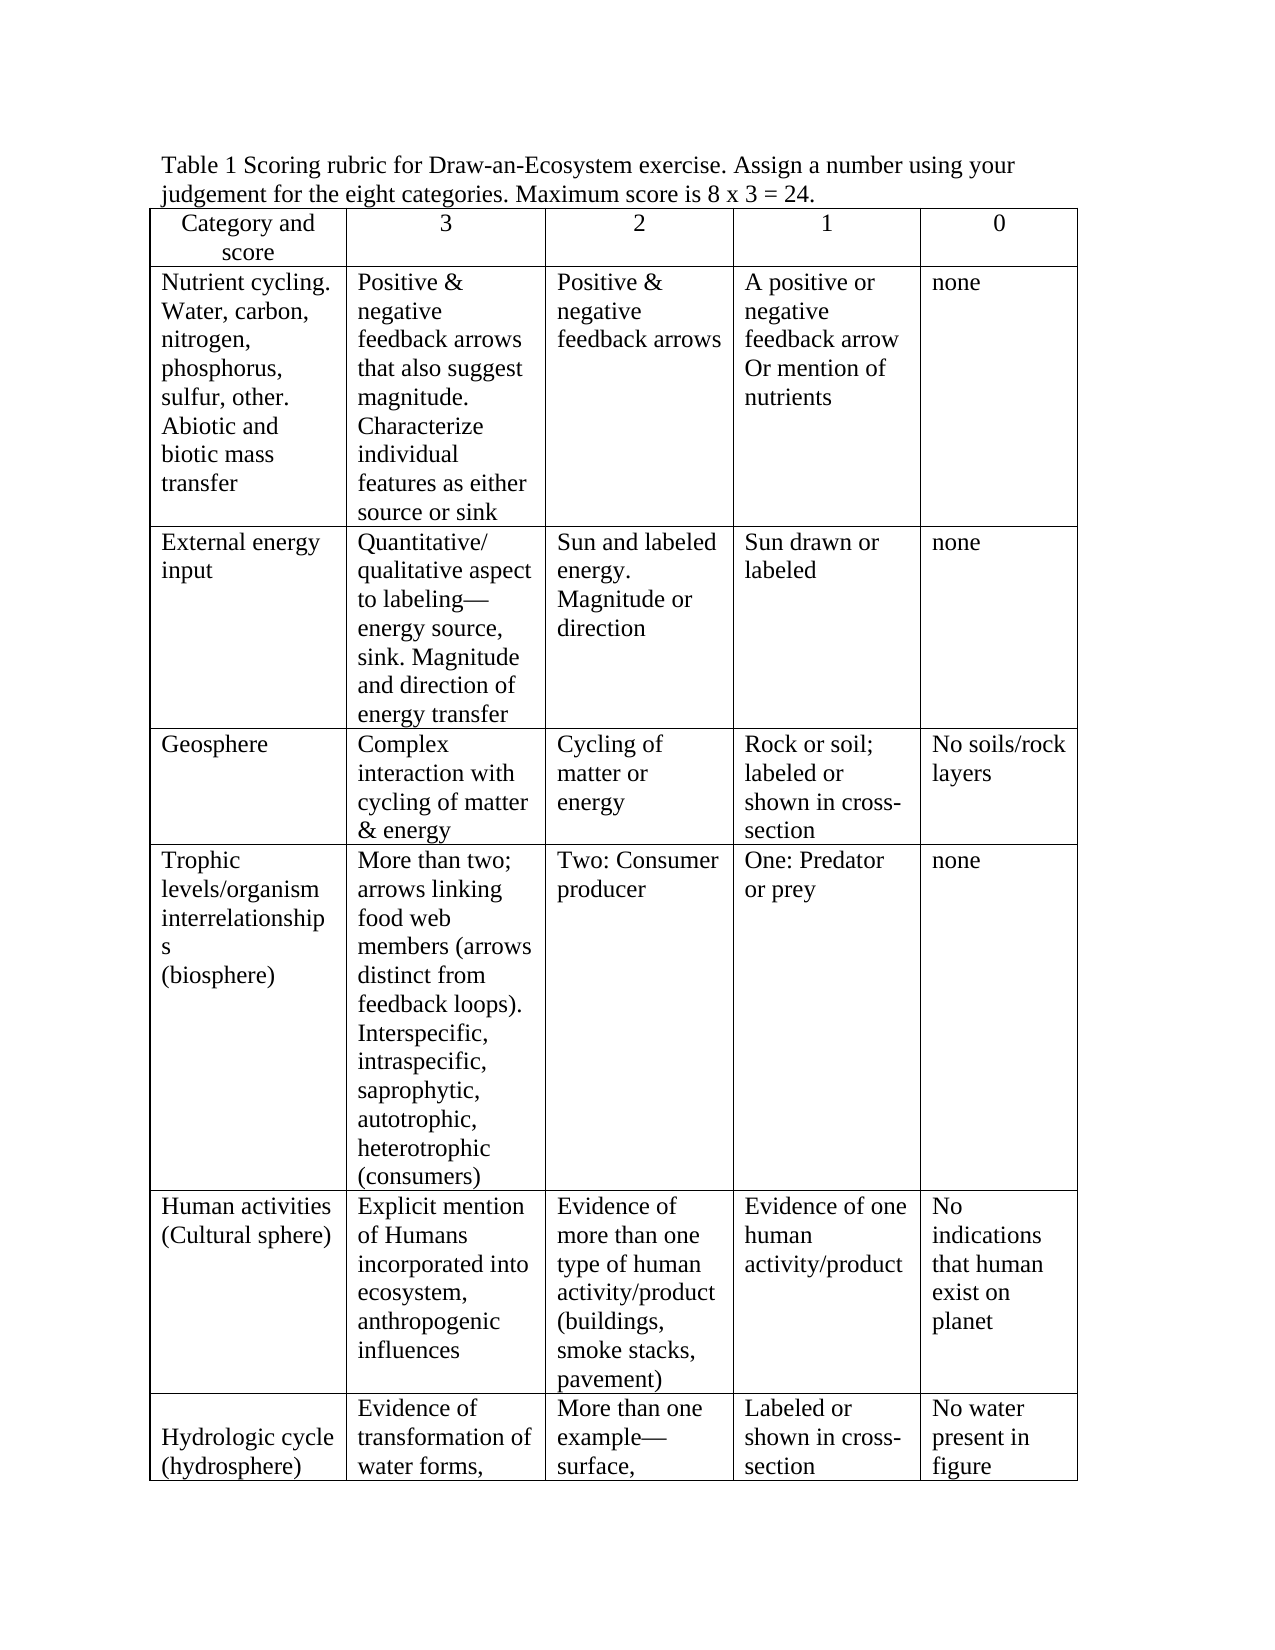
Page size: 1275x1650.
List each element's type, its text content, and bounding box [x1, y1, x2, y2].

table_cell No indications that human exist on planet [921, 1191, 1077, 1392]
table_cell Trophic levels/organism interrelationships (biosphere) [151, 845, 346, 1190]
table_cell 1 [734, 209, 920, 266]
table_cell Positive & negative feedback arrows that also suggest magnitude. Characterize individual features as either source or sink [347, 267, 545, 526]
table_cell More than two; arrows linking food web members (arrows distinct from feedback loops). Interspecific, intraspecific, saprophytic, autotrophic, heterotrophic (consumers) [347, 845, 545, 1190]
table_cell Evidence of one human activity/product [734, 1191, 920, 1392]
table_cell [347, 1394, 545, 1480]
table_cell 0 [921, 209, 1077, 266]
table_cell Quantitative/qualitative aspect to labeling—energy source, sink. Magnitude and direction of energy transfer [347, 527, 545, 728]
table_cell Nutrient cycling. Water, carbon, nitrogen, phosphorus, sulfur, other. Abiotic and biotic mass transfer [151, 267, 346, 526]
table_cell Positive & negative feedback arrows [546, 267, 733, 526]
table_cell External energy input [151, 527, 346, 728]
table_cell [151, 1394, 346, 1480]
table_cell none [921, 845, 1077, 1190]
table_cell none [921, 267, 1077, 526]
table_cell Explicit mention of Humans incorporated into ecosystem, anthropogenic influences [347, 1191, 545, 1392]
table_cell 2 [546, 209, 733, 266]
table_cell none [921, 527, 1077, 728]
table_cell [546, 1394, 733, 1480]
table_cell Complex interaction with cycling of matter & energy [347, 729, 545, 844]
table_cell A positive or negative feedback arrow Or mention of nutrients [734, 267, 920, 526]
table_cell Human activities (Cultural sphere) [151, 1191, 346, 1392]
table_cell Cycling of matter or energy [546, 729, 733, 844]
table_cell Sun and labeled energy. Magnitude or direction [546, 527, 733, 728]
table_cell One: Predator or prey [734, 845, 920, 1190]
table_cell Geosphere [151, 729, 346, 844]
table_cell No soils/rock layers [921, 729, 1077, 844]
table_cell Sun drawn or labeled [734, 527, 920, 728]
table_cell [734, 1394, 920, 1480]
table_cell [921, 1394, 1077, 1480]
table_cell Category and score [151, 209, 346, 266]
table_header Table 1 Scoring rubric for Draw-an-Ecosystem exercise. Assign a number using your judgement for the eight categories. Maximum score is 8 x 3 = 24. [150, 150, 1078, 207]
table_cell Rock or soil; labeled or shown in cross-section [734, 729, 920, 844]
table_cell 3 [347, 209, 545, 266]
table_cell Two: Consumer producer [546, 845, 733, 1190]
table_cell Evidence of more than one type of human activity/product (buildings, smoke stacks, pavement) [546, 1191, 733, 1392]
